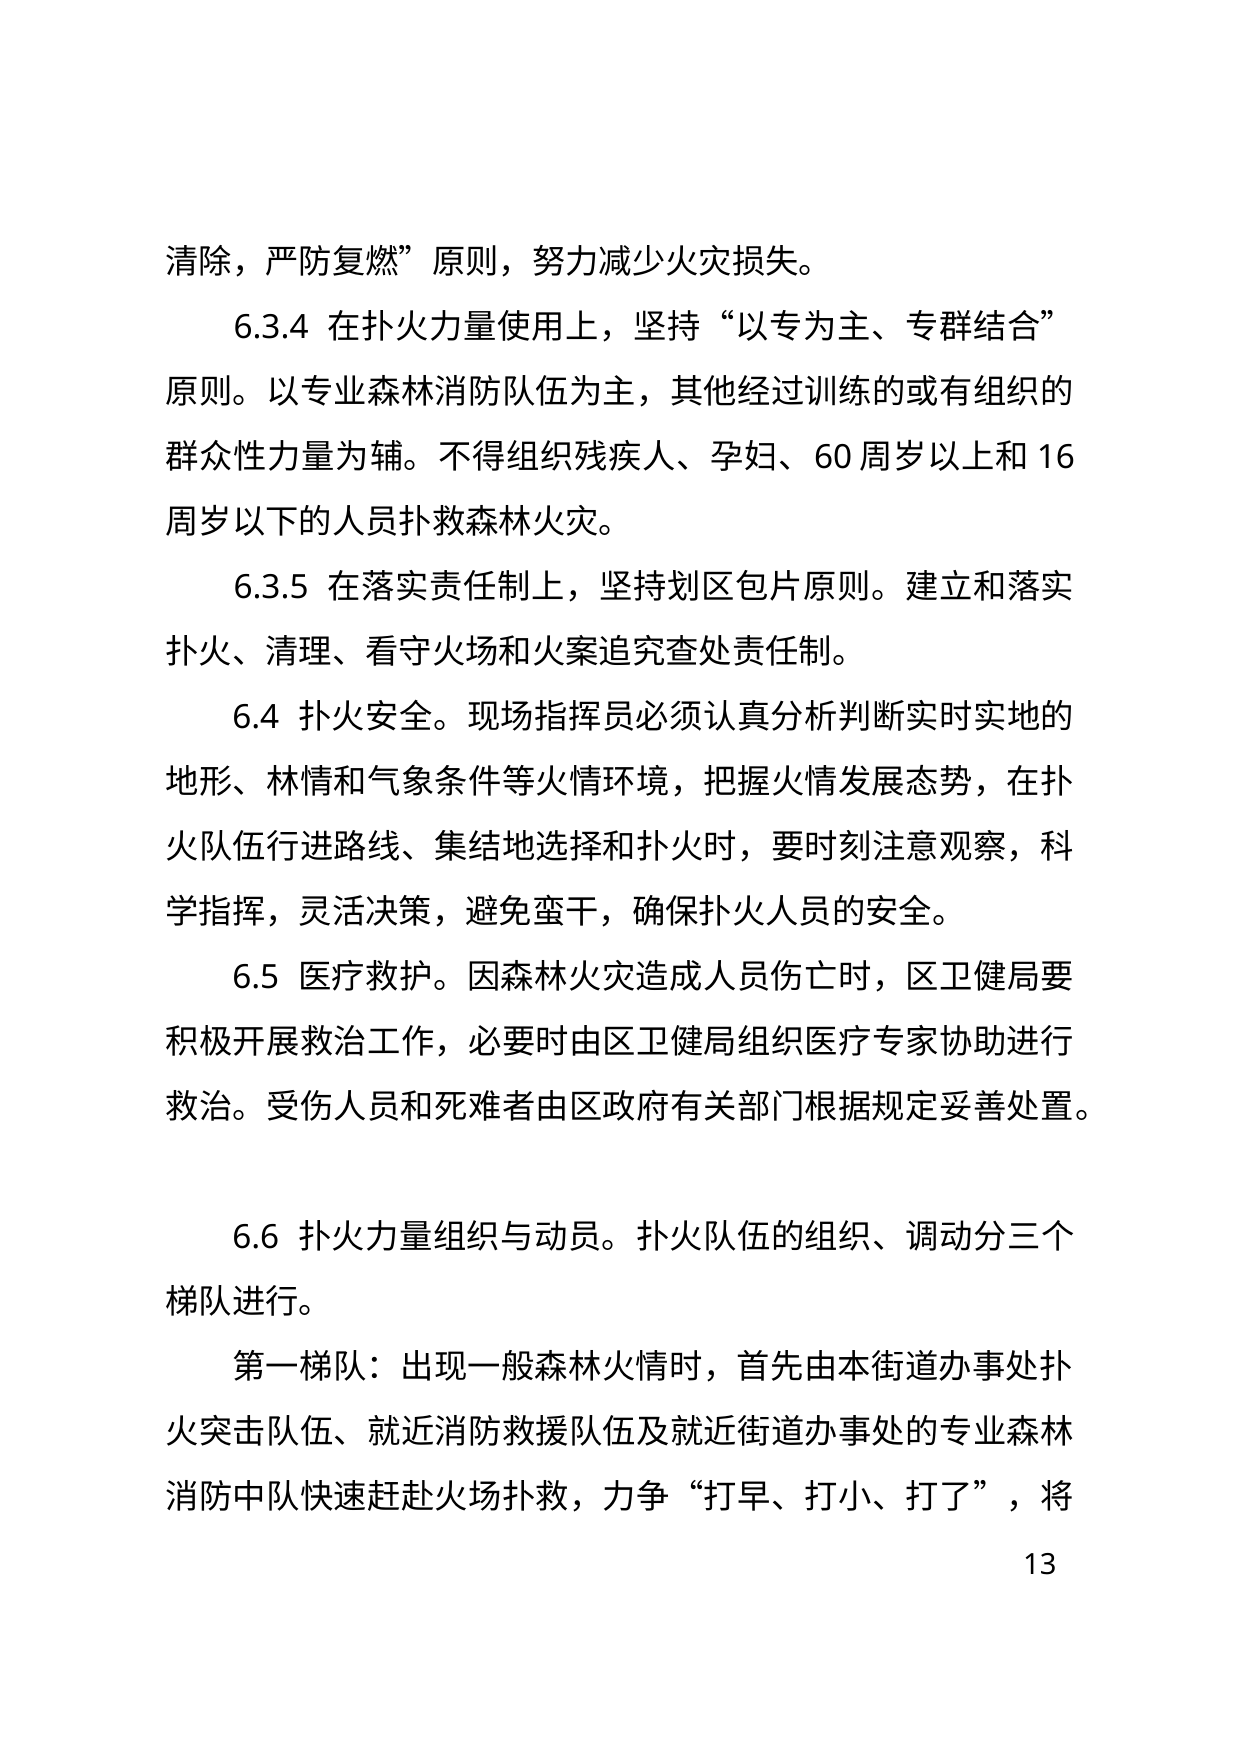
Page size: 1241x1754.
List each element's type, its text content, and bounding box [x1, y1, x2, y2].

text 6.3.5 在落实责任制上，坚持划区包片原则。建立和落实扑火、清理、看守火场和火案追究查处责任制。 [165, 552, 1075, 682]
text 6.3.4 在扑火力量使用上，坚持“以专为主、专群结合”原则。以专业森林消防队伍为主，其他经过训练的或有组织的群众性力量为辅。不得组织残疾人、孕妇、60周岁以上和16周岁以下的人员扑救森林火灾。 [165, 292, 1075, 552]
text 6.4 扑火安全。现场指挥员必须认真分析判断实时实地的地形、林情和气象条件等火情环境，把握火情发展态势，在扑火队伍行进路线、集结地选择和扑火时，要时刻注意观察，科学指挥，灵活决策，避免蛮干，确保扑火人员的安全。 [165, 682, 1075, 942]
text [165, 227, 1075, 292]
text 6.5 医疗救护。因森林火灾造成人员伤亡时，区卫健局要积极开展救治工作，必要时由区卫健局组织医疗专家协助进行救治。受伤人员和死难者由区政府有关部门根据规定妥善处置。 [165, 942, 1075, 1202]
text 6.6 扑火力量组织与动员。扑火队伍的组织、调动分三个梯队进行。 [165, 1202, 1075, 1332]
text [165, 1332, 1075, 1527]
